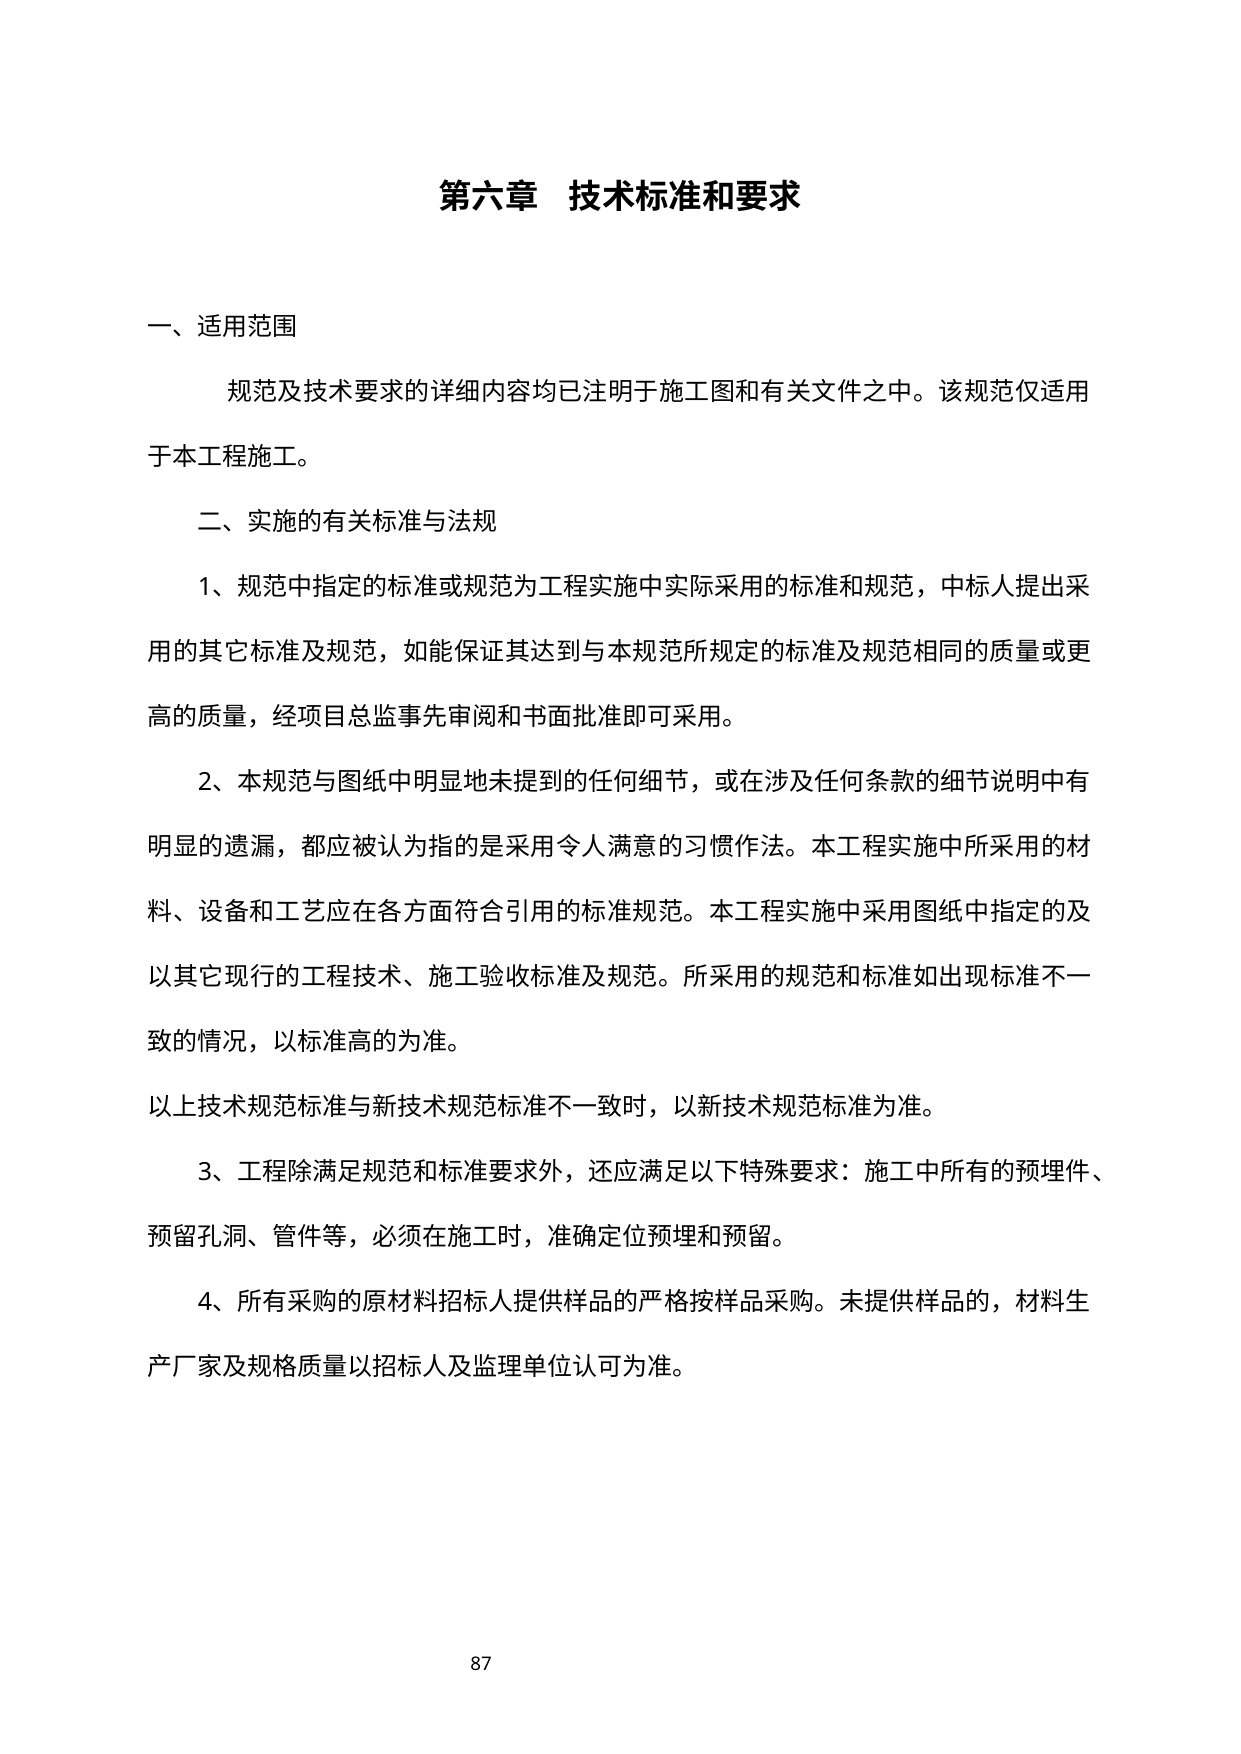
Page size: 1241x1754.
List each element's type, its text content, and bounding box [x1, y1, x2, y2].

text 以上技术规范标准与新技术规范标准不一致时，以新技术规范标准为准。 [148, 1072, 1092, 1137]
text 一、适用范围 [148, 292, 1092, 357]
text 1、规范中指定的标准或规范为工程实施中实际采用的标准和规范，中标人提出采用的其它标准及规范，如能保证其达到与本规范所规定的标准及规范相同的质量或更高的质量，经项目总监事先审阅和书面批准即可采用。 [148, 552, 1092, 747]
text 2、本规范与图纸中明显地未提到的任何细节，或在涉及任何条款的细节说明中有明显的遗漏，都应被认为指的是采用令人满意的习惯作法。本工程实施中所采用的材料、设备和工艺应在各方面符合引用的标准规范。本工程实施中采用图纸中指定的及以其它现行的工程技术、施工验收标准及规范。所采用的规范和标准如出现标准不一致的情况，以标准高的为准。 [148, 747, 1092, 1072]
text 二、实施的有关标准与法规 [148, 487, 1092, 552]
text 4、所有采购的原材料招标人提供样品的严格按样品采购。未提供样品的，材料生产厂家及规格质量以招标人及监理单位认可为准。 [148, 1267, 1092, 1397]
text 规范及技术要求的详细内容均已注明于施工图和有关文件之中。该规范仅适用于本工程施工。 [148, 357, 1092, 487]
text 第六章 技术标准和要求 [148, 162, 1092, 227]
text 3、工程除满足规范和标准要求外，还应满足以下特殊要求：施工中所有的预埋件、预留孔洞、管件等，必须在施工时，准确定位预埋和预留。 [148, 1137, 1092, 1267]
